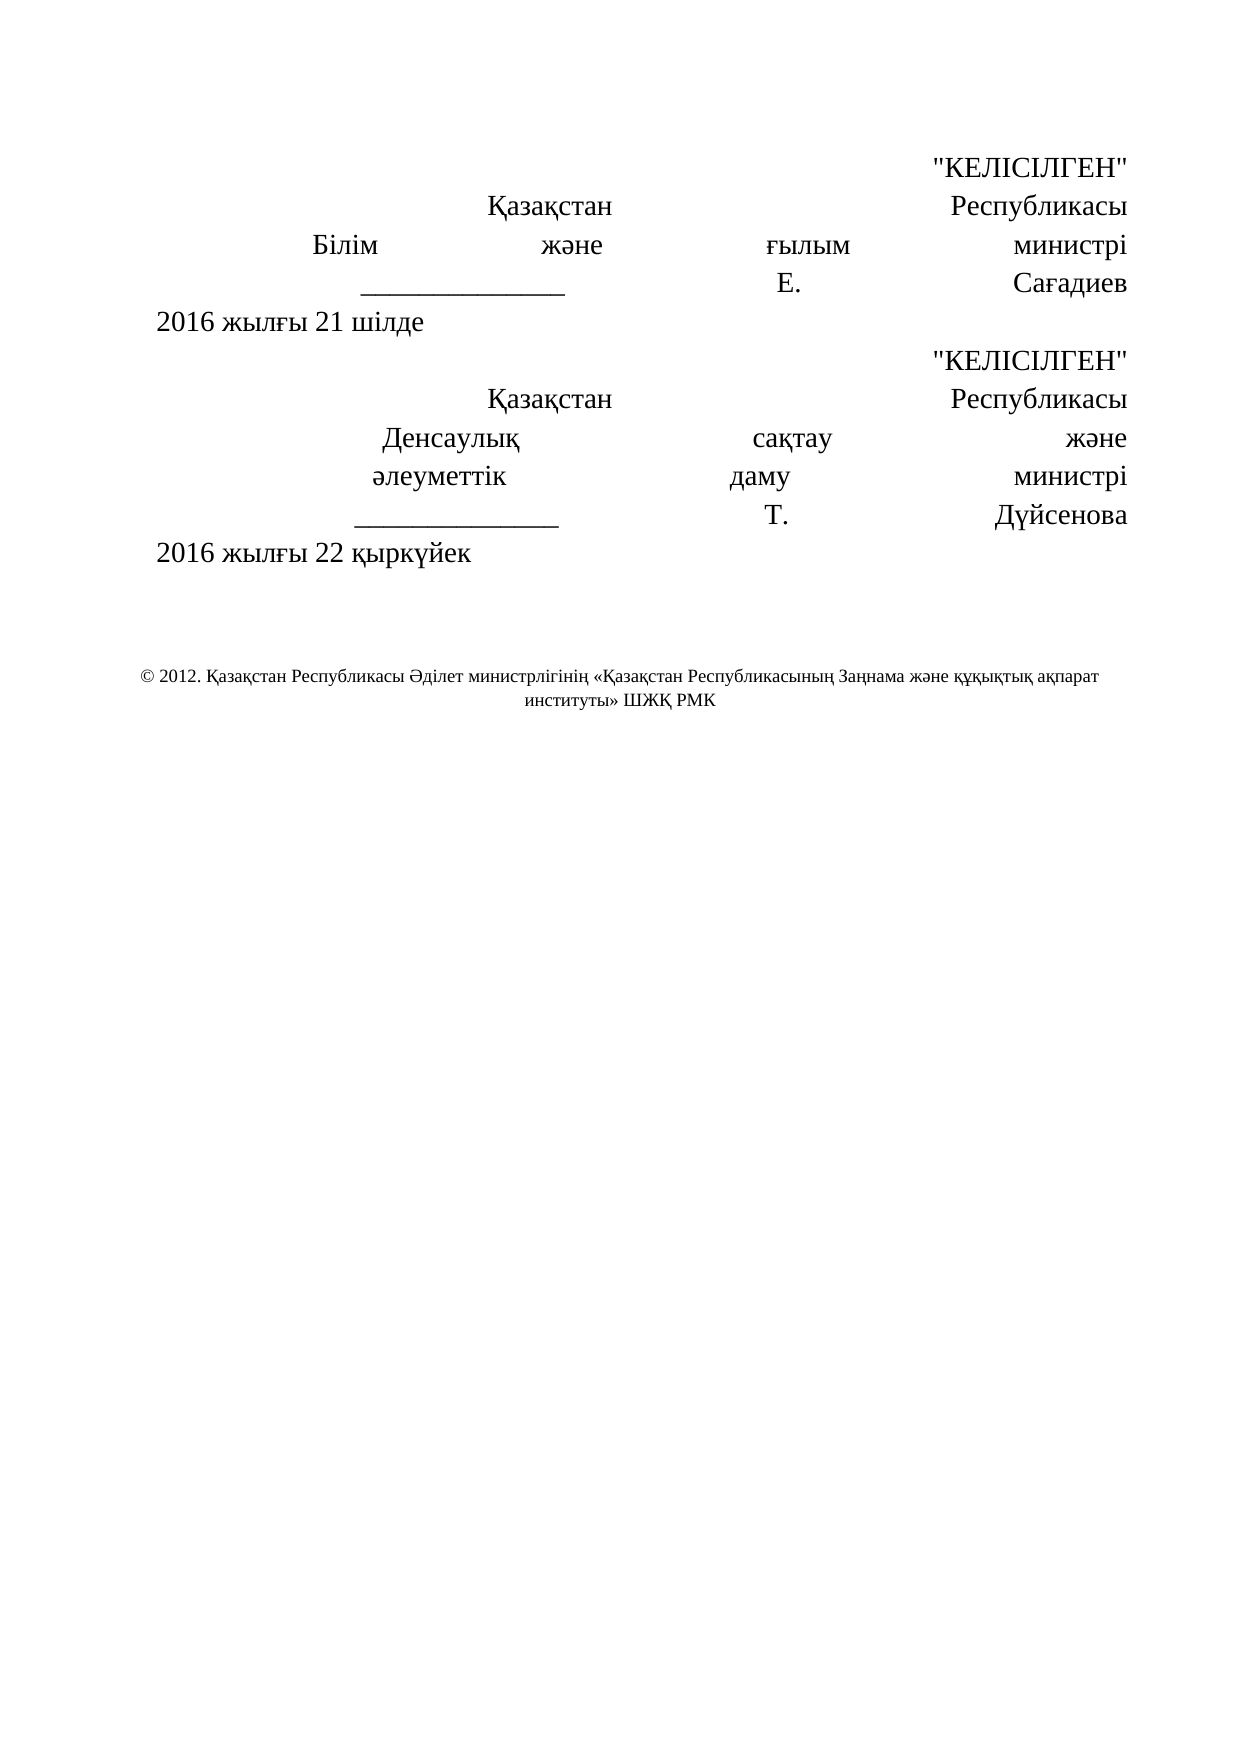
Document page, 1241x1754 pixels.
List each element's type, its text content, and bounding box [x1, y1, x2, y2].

text "КЕЛІСІЛГЕН" Қазақстан Республикасы Білім және ғылым министрі ______________ Е. Сағадиев 2016 жылғы 21 шілде [112, 150, 1128, 338]
text "КЕЛІСІЛГЕН" Қазақстан Республикасы Денсаулық сақтау және әлеуметтік даму министрі ______________ Т. Дүйсенова 2016 жылғы 22 қыркүйек [112, 343, 1128, 569]
text © 2012. Қазақстан Республикасы Әділет министрлігінің «Қазақстан Республикасының Заңнама және құқықтық ақпарат институты» ШЖҚ РМК [112, 664, 1128, 711]
